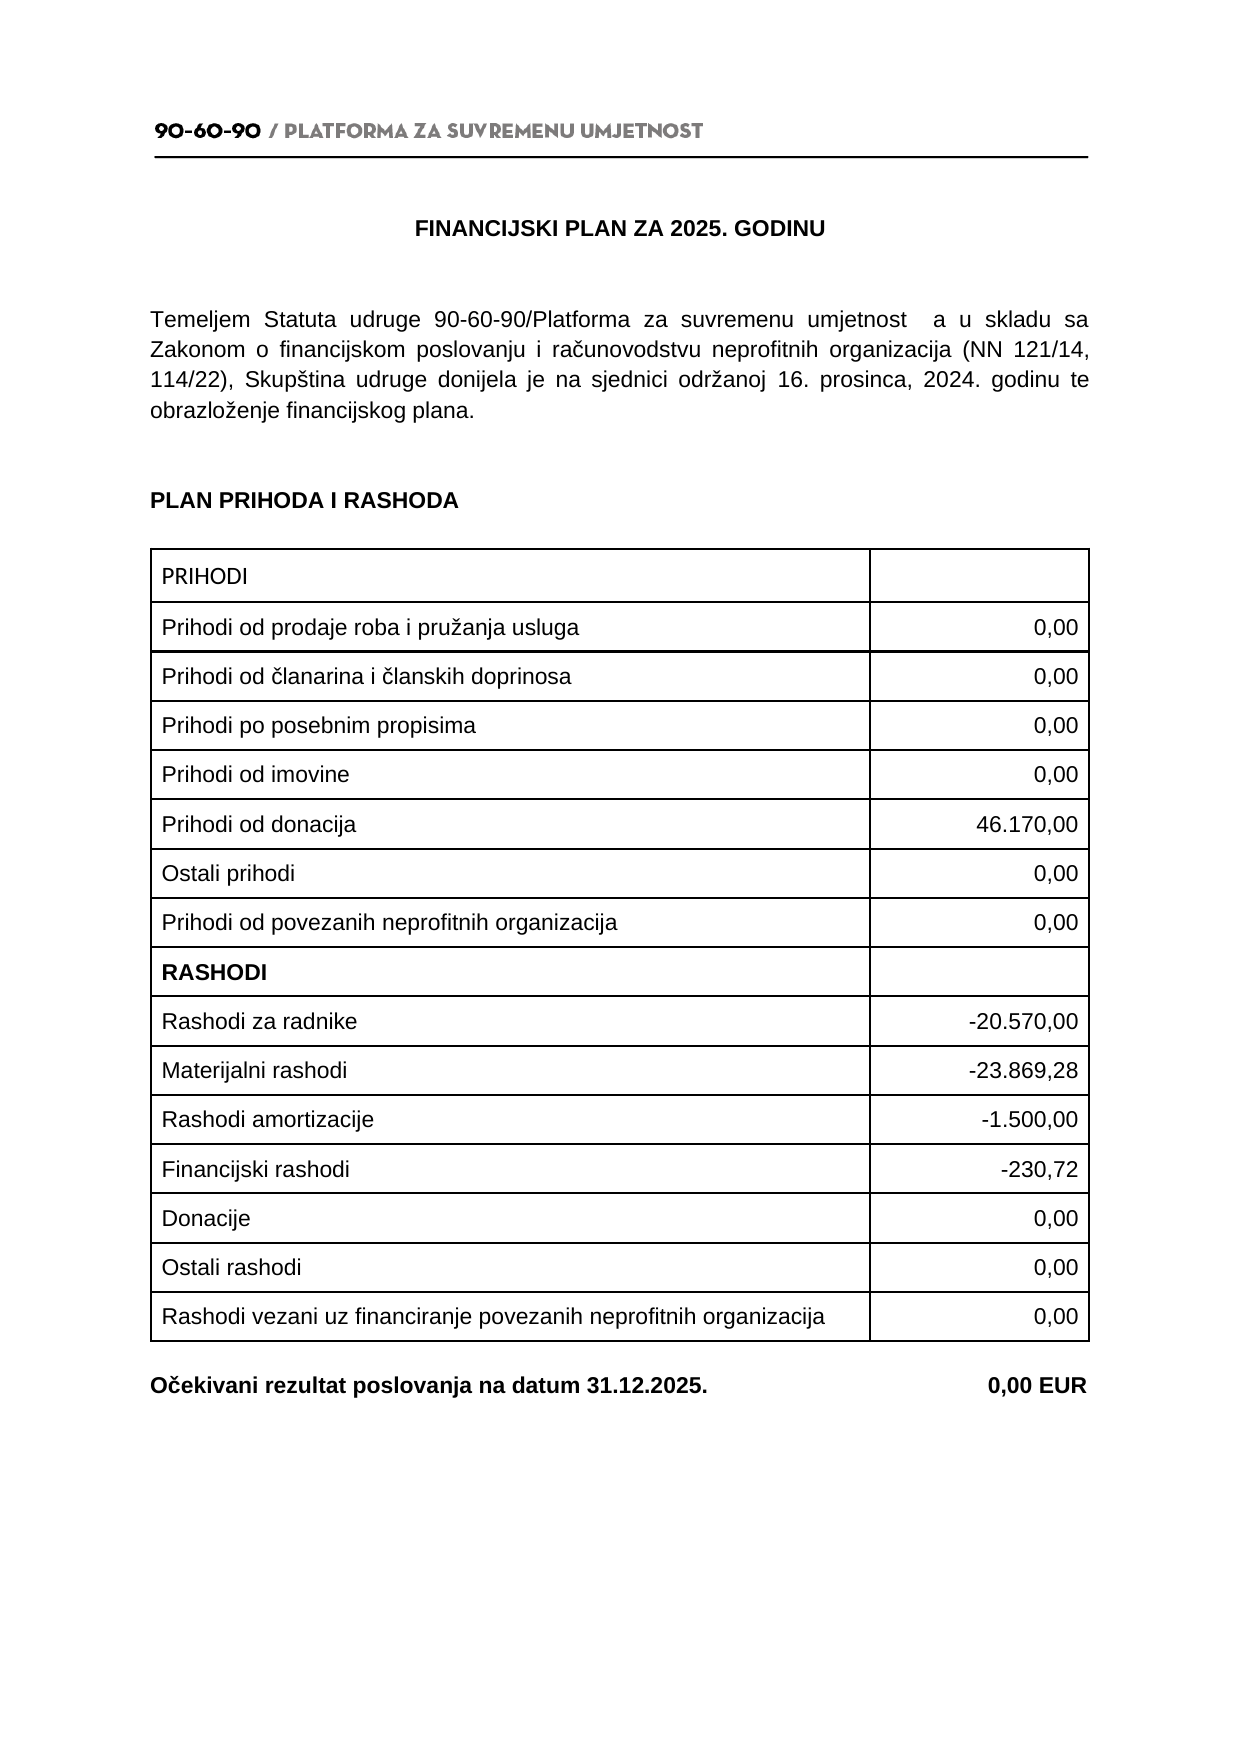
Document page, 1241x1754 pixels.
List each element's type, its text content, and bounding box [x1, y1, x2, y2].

text PLAN PRIHODA I RASHODA [150, 487, 1090, 513]
text Očekivani rezultat poslovanja na datum 31.12.2025. 0,00 EUR [150, 1372, 1090, 1399]
text Temeljem Statuta udruge 90-60-90/Platforma za suvremenu umjetnost a u skladu sa Zakonom o financijskom poslovanju i računovodstvu neprofitnih organizacija (NN 121/14, 114/22), Skupština udruge donijela je na sjednici održanoj 16. prosinca, 2024. godinu te obrazloženje financijskog plana. [150, 306, 1090, 423]
picture [150, 106, 1091, 216]
text FINANCIJSKI PLAN ZA 2025. GODINU [150, 216, 1090, 242]
